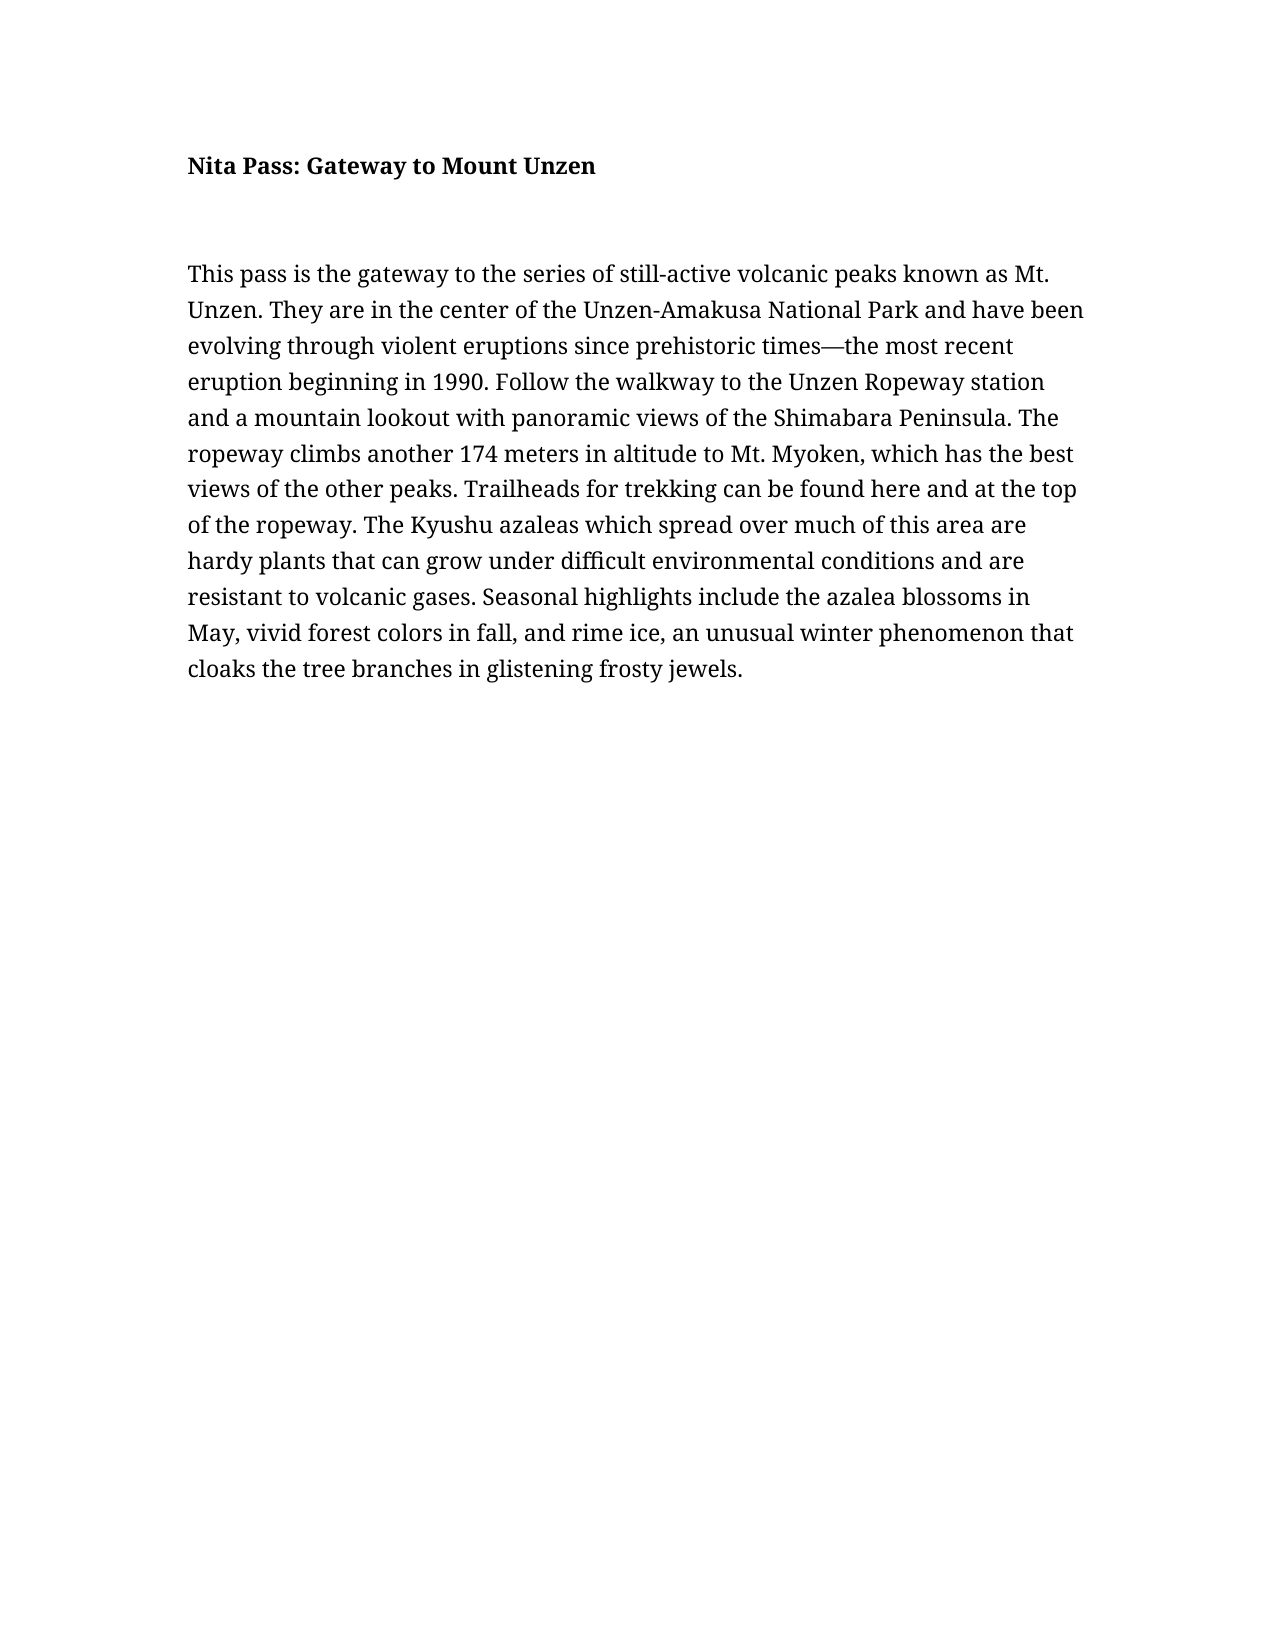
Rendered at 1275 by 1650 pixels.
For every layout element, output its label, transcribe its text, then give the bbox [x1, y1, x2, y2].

text This pass is the gateway to the series of still-active volcanic peaks known as Mt. Unzen. They are in the center of the Unzen-Amakusa National Park and have been evolving through violent eruptions since prehistoric times—the most recent eruption beginning in 1990. Follow the walkway to the Unzen Ropeway station and a mountain lookout with panoramic views of the Shimabara Peninsula. The ropeway climbs another 174 meters in altitude to Mt. Myoken, which has the best views of the other peaks. Trailheads for trekking can be found here and at the top of the ropeway. The Kyushu azaleas which spread over much of this area are hardy plants that can grow under difficult environmental conditions and are resistant to volcanic gases. Seasonal highlights include the azalea blossoms in May, vivid forest colors in fall, and rime ice, an unusual winter phenomenon that cloaks the tree branches in glistening frosty jewels. [187, 258, 1087, 684]
text Nita Pass: Gateway to Mount Unzen [187, 150, 1087, 181]
